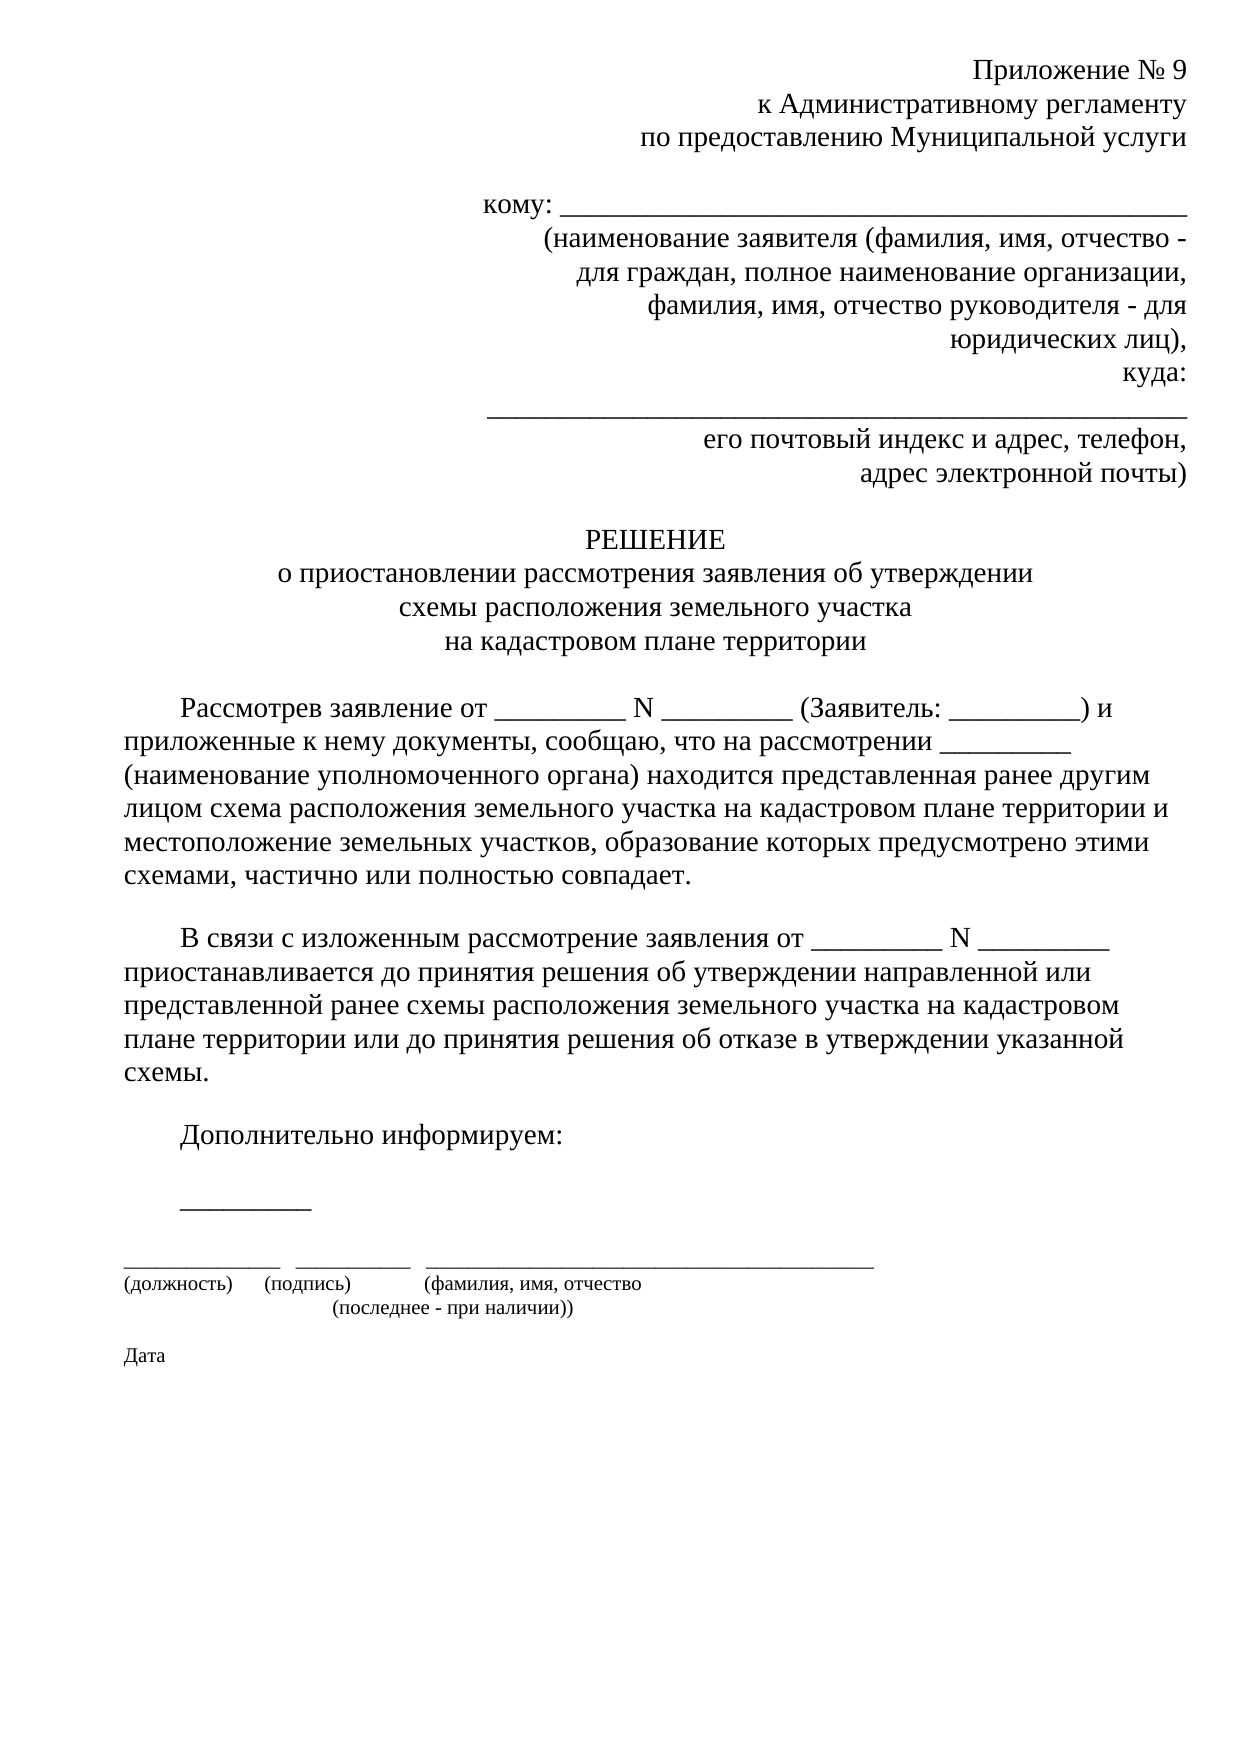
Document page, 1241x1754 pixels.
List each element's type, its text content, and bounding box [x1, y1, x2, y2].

text (последнее - при наличии)) [124, 1295, 1187, 1319]
text для граждан, полное наименование организации, [124, 254, 1187, 287]
text (должность) (подпись) (фамилия, имя, отчество [124, 1271, 1187, 1295]
text схемы расположения земельного участка [124, 589, 1187, 623]
text РЕШЕНИЕ [124, 522, 1187, 556]
text адрес электронной почты) [124, 455, 1187, 488]
text о приостановлении рассмотрения заявления об утверждении [124, 556, 1187, 589]
text кому: ___________________________________________ [124, 187, 1187, 220]
text на кадастровом плане территории [124, 623, 1187, 656]
text фамилия, имя, отчество руководителя - для [124, 287, 1187, 321]
text _________ [124, 1180, 1187, 1213]
text Дата [124, 1343, 1187, 1367]
text к Административному регламенту [124, 86, 1187, 119]
text ________________________________________________ [124, 388, 1187, 421]
text юридических лиц), [124, 321, 1187, 354]
text Дополнительно информируем: [124, 1117, 1187, 1151]
text В связи с изложенным рассмотрение заявления от _________ N _________ приостанавливается до принятия решения об утверждении направленной или представленной ранее схемы расположения земельного участка на кадастровом плане территории или до принятия решения об отказе в утверждении указанной схемы. [124, 920, 1187, 1088]
text _______________ ___________ ___________________________________________ [124, 1247, 1187, 1271]
text куда: [124, 354, 1187, 388]
text Приложение № 9 [124, 52, 1187, 86]
text его почтовый индекс и адрес, телефон, [124, 421, 1187, 455]
text Рассмотрев заявление от _________ N _________ (Заявитель: _________) и приложенные к нему документы, сообщаю, что на рассмотрении _________ (наименование уполномоченного органа) находится представленная ранее другим лицом схема расположения земельного участка на кадастровом плане территории и местоположение земельных участков, образование которых предусмотрено этими схемами, частично или полностью совпадает. [124, 690, 1187, 891]
text по предоставлению Муниципальной услуги [124, 119, 1187, 153]
text (наименование заявителя (фамилия, имя, отчество - [124, 220, 1187, 254]
